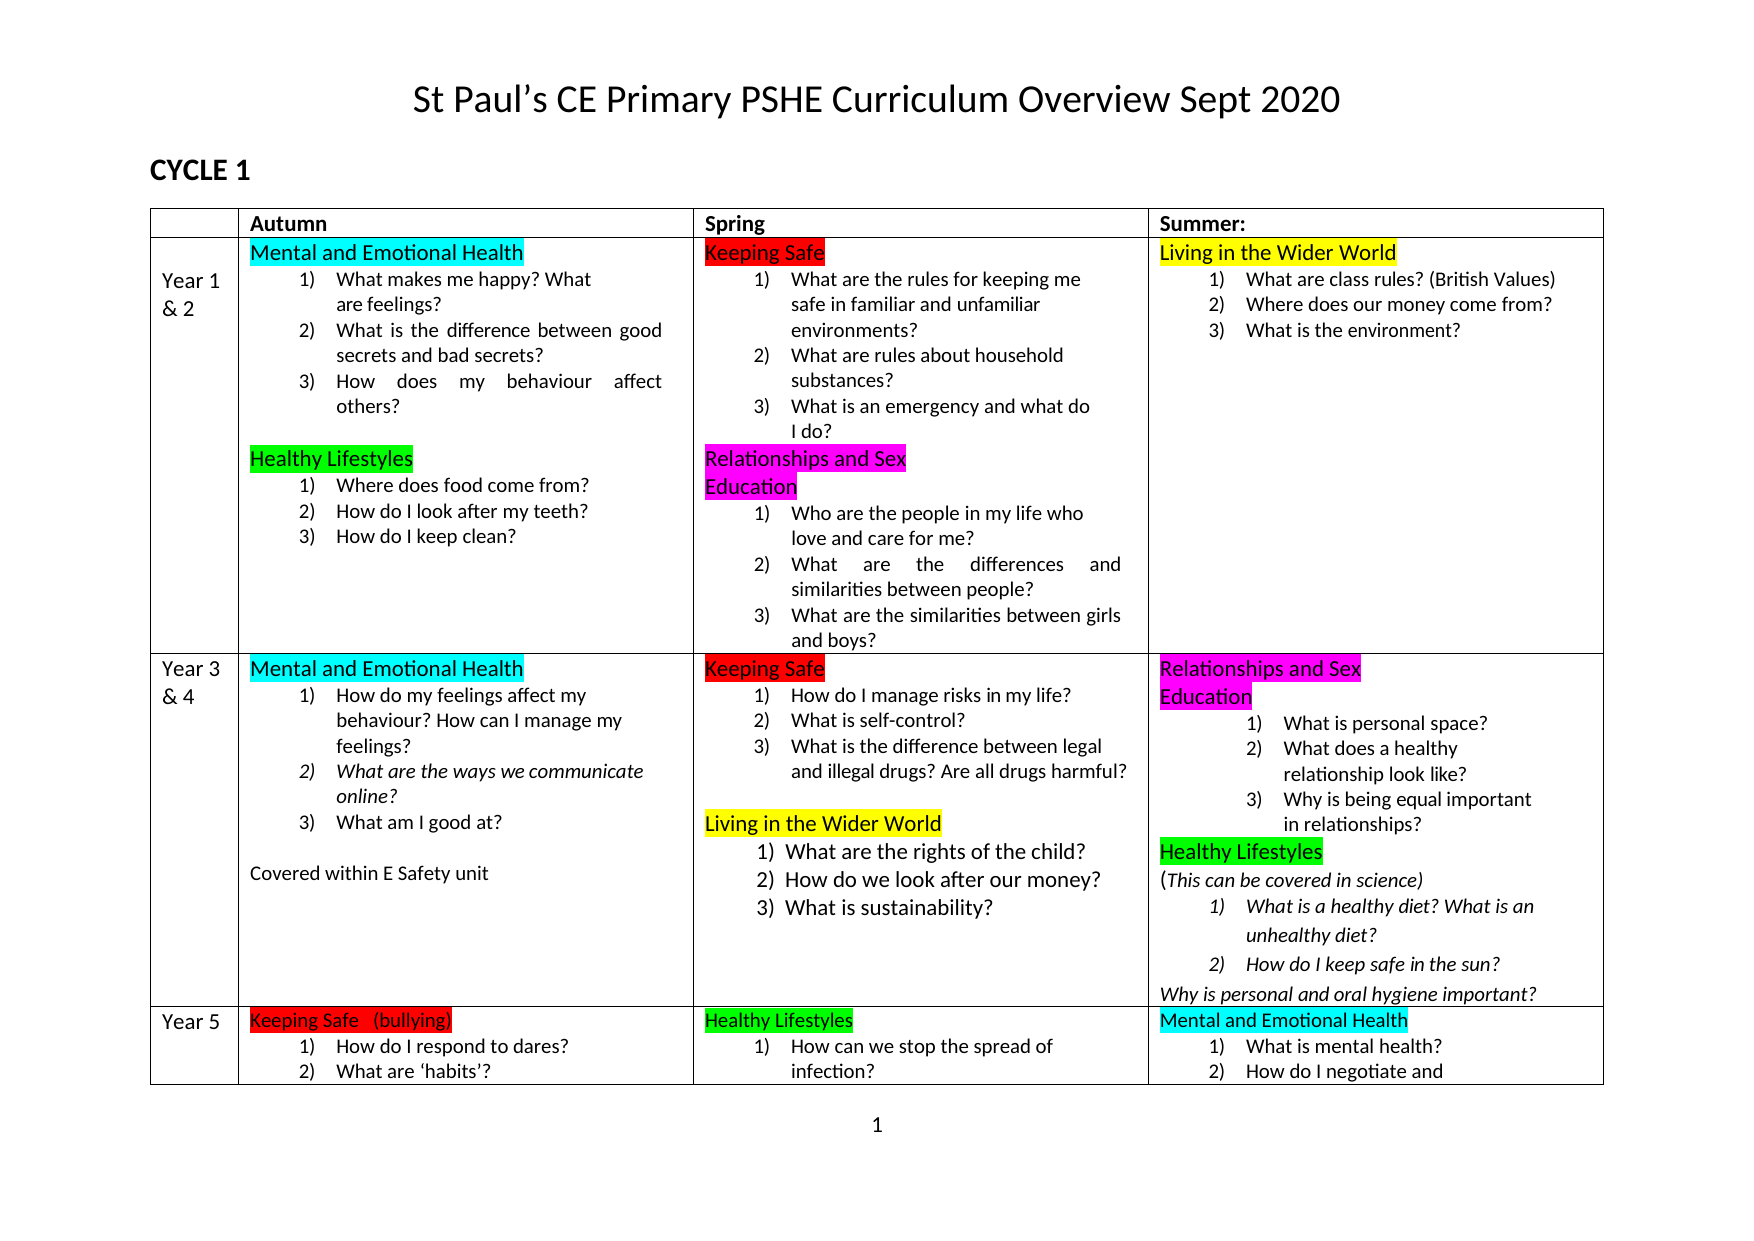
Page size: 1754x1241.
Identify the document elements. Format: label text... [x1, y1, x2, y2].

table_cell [239, 1007, 693, 1084]
table_cell Year 5 [151, 1007, 238, 1084]
table_cell Year 1 & 2 [151, 238, 238, 653]
table_header Autumn [239, 209, 693, 237]
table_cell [1149, 1007, 1603, 1084]
text CYCLE 1 [150, 150, 1604, 188]
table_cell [694, 1007, 1148, 1084]
table_header Spring [694, 209, 1148, 237]
table_cell Year 3 & 4 [151, 654, 238, 1006]
table_header Summer: [1149, 209, 1603, 237]
table_cell Living in the Wider World What are class rules? (British Values) Where does our money come from? What is the environment? [1149, 238, 1603, 653]
table_cell Keeping Safe What are the rules for keeping me safe in familiar and unfamiliar environments? What are rules about household substances? What is an emergency and what do I do? Relationships and Sex Education Who are the people in my life who love and care for me? What are the differences and similarities between people? What are the similarities between girls and boys? [694, 238, 1148, 653]
table_cell Relationships and Sex Education What is personal space? What does a healthy relationship look like? Why is being equal important in relationships? Healthy Lifestyles (This can be covered in science) What is a healthy diet? What is an unhealthy diet? How do I keep safe in the sun? Why is personal and oral hygiene important? [1149, 654, 1603, 1006]
table_cell Mental and Emotional Health How do my feelings affect my behaviour? How can I manage my feelings? What are the ways we communicate online? What am I good at? Covered within E Safety unit [239, 654, 693, 1006]
table_header [151, 209, 238, 237]
table_cell Keeping Safe How do I manage risks in my life? What is self-control? What is the difference between legal and illegal drugs? Are all drugs harmful? Living in the Wider World 1) What are the rights of the child? 2) How do we look after our money? 3) What is sustainability? [694, 654, 1148, 1006]
table_cell Mental and Emotional Health What makes me happy? What are feelings? What is the difference between good secrets and bad secrets? How does my behaviour affect others? Healthy Lifestyles Where does food come from? How do I look after my teeth? How do I keep clean? [239, 238, 693, 653]
